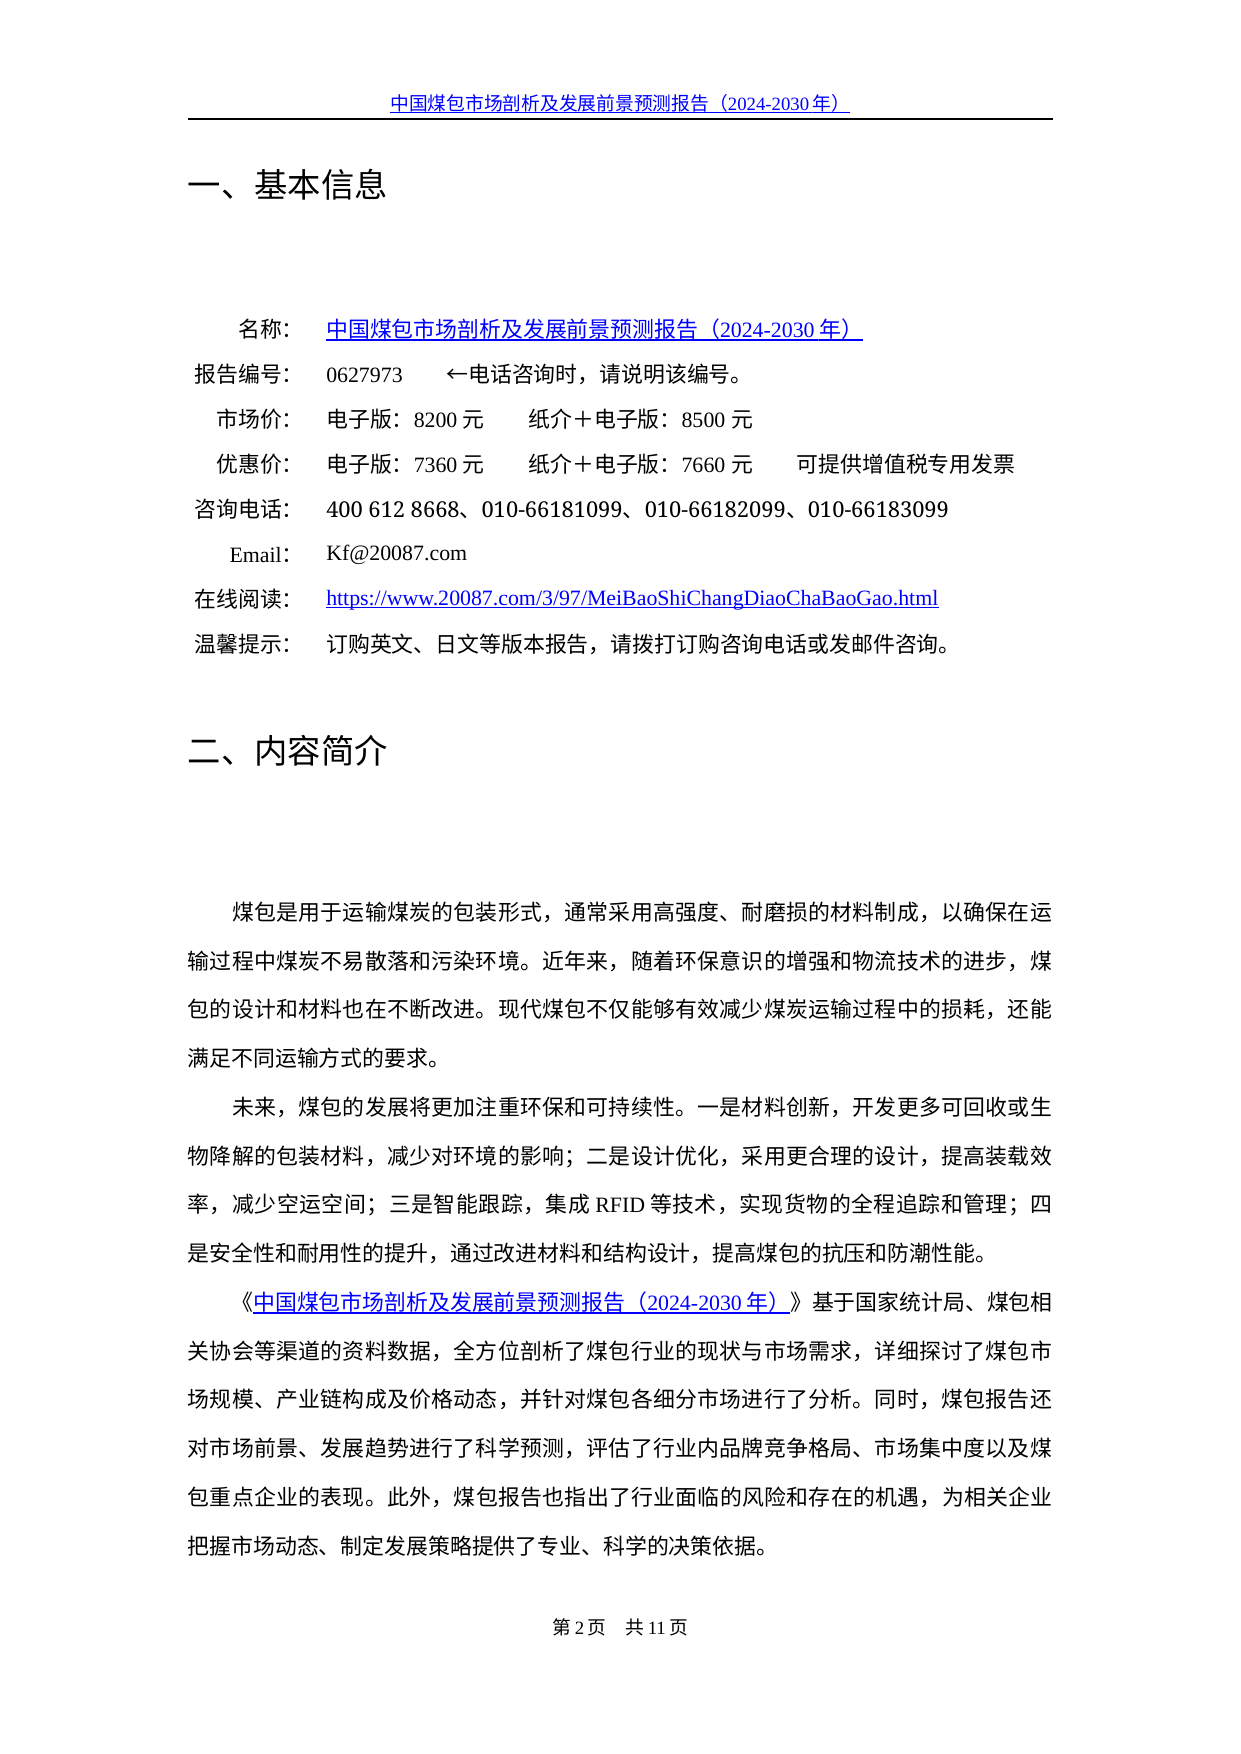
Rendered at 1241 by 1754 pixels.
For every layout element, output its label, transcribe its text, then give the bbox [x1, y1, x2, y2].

table_cell 温馨提示： [167, 627, 315, 672]
table_cell 报告编号： [167, 357, 315, 402]
table_cell 咨询电话： [167, 492, 315, 537]
title 二、内容简介 [187, 717, 1053, 782]
table_cell 订购英文、日文等版本报告，请拨打订购咨询电话或发邮件咨询。 [315, 627, 1073, 672]
table_cell Kf@20087.com [315, 537, 1073, 582]
table_cell 优惠价： [167, 447, 315, 492]
table_cell 400 612 8668、010-66181099、010-66182099、010-66183099 [315, 492, 1073, 537]
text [187, 894, 1053, 1561]
table_cell [315, 582, 1073, 627]
table_header 中国煤包市场剖析及发展前景预测报告（2024-2030年） [315, 312, 1073, 357]
table_header 名称： [167, 312, 315, 357]
table_cell 0627973 ←电话咨询时，请说明该编号。 [315, 357, 1073, 402]
table_cell 电子版：7360 元 纸介＋电子版：7660 元 可提供增值税专用发票 [315, 447, 1073, 492]
table_cell 电子版：8200 元 纸介＋电子版：8500 元 [315, 402, 1073, 447]
title 一、基本信息 [187, 150, 1053, 215]
table_cell 在线阅读： [167, 582, 315, 627]
table_cell 市场价： [167, 402, 315, 447]
table_cell Email： [167, 537, 315, 582]
